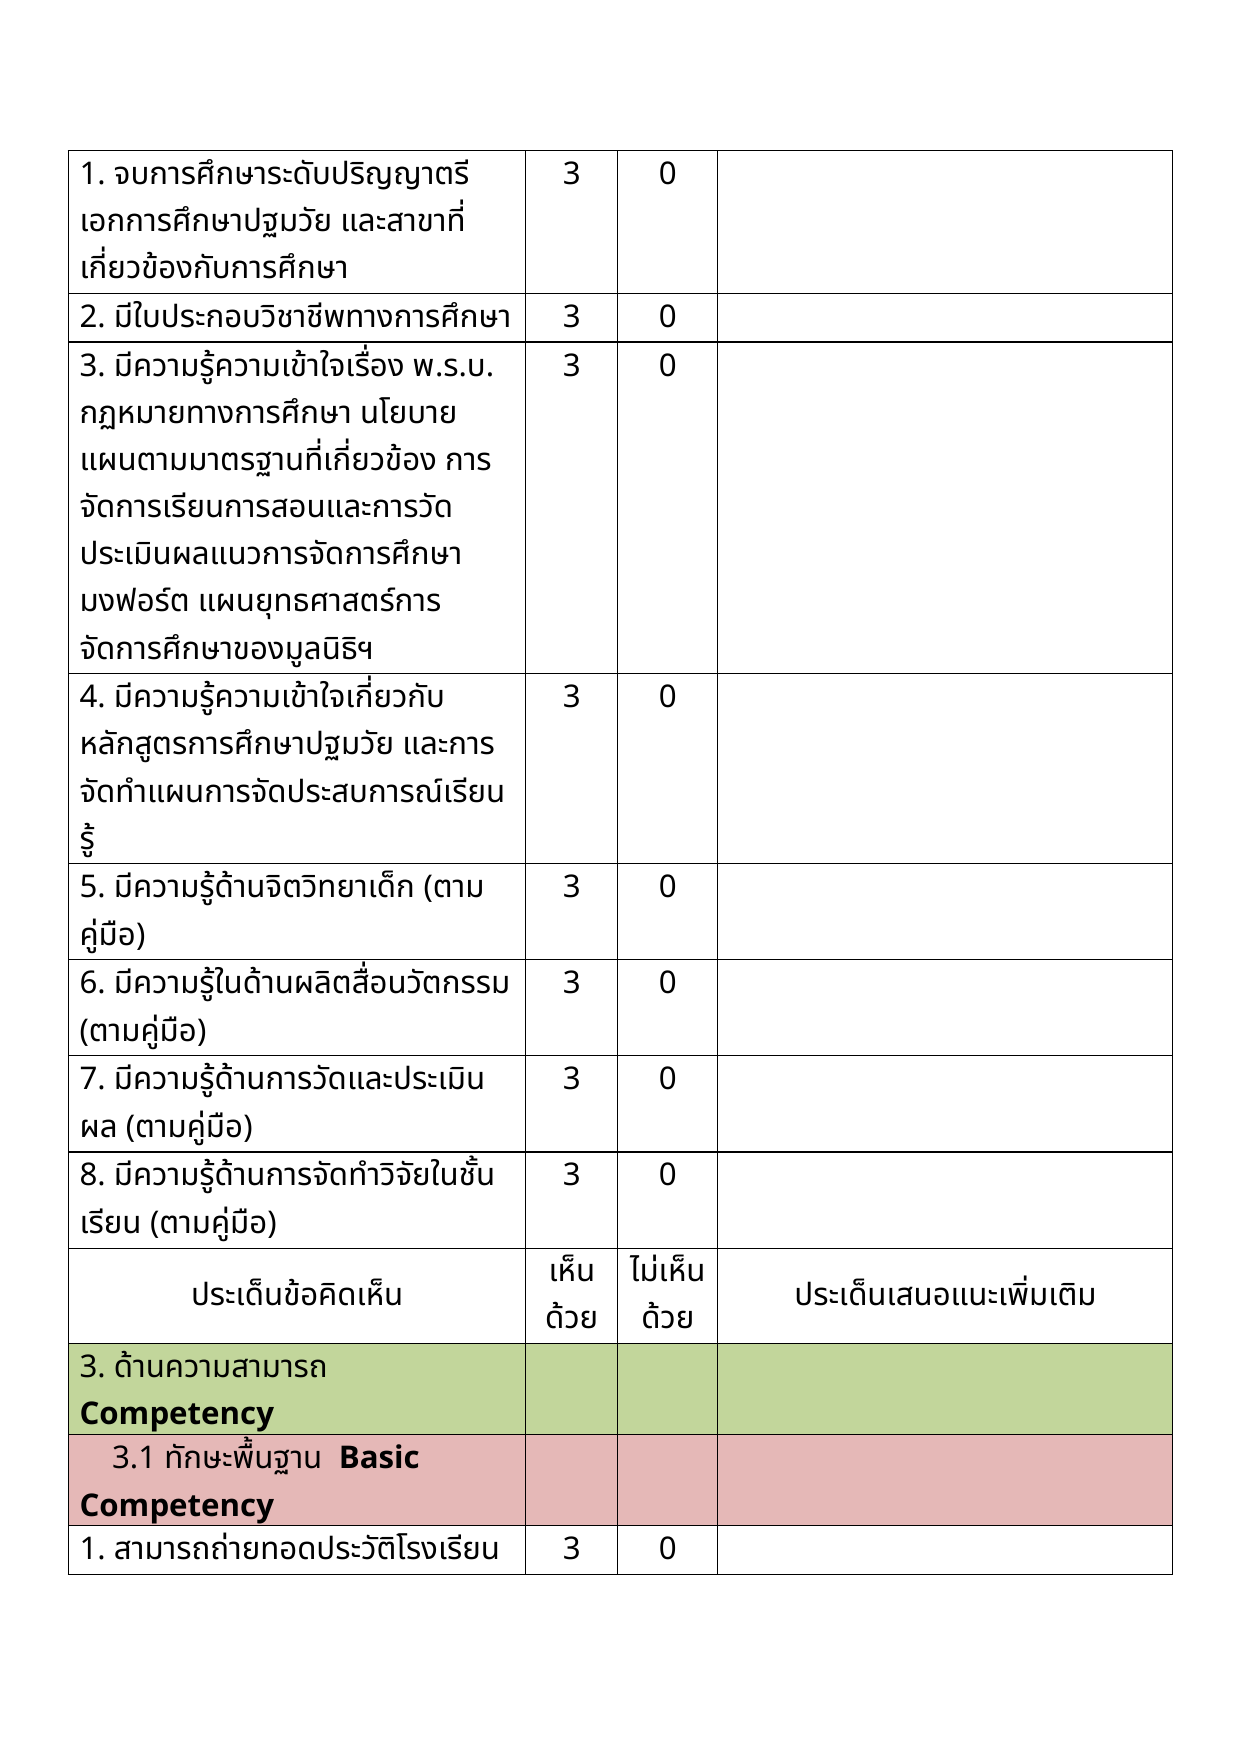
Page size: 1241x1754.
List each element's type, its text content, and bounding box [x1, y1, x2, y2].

table_cell 0 [618, 1056, 717, 1151]
table_cell 3 [526, 294, 617, 341]
table_cell 6. มีความรู้ในด้านผลิตสื่อนวัตกรรม (ตามคู่มือ) [69, 960, 525, 1055]
table_cell ไม่เห็นด้วย [618, 1249, 717, 1343]
table_cell 5. มีความรู้ด้านจิตวิทยาเด็ก (ตามคู่มือ) [69, 864, 525, 959]
table_cell 3. ด้านความสามารถ Competency [69, 1344, 525, 1434]
table_cell [718, 294, 1172, 341]
table_cell [718, 1435, 1172, 1525]
table_cell 4. มีความรู้ความเข้าใจเกี่ยวกับหลักสูตรการศึกษาปฐมวัย และการจัดทำแผนการจัดประสบการณ์เรียนรู้ [69, 674, 525, 863]
table_cell 3 [526, 674, 617, 863]
table_cell 3 [526, 864, 617, 959]
table_cell [526, 1435, 617, 1525]
table_cell 3 [526, 343, 617, 673]
table_cell 1. จบการศึกษาระดับปริญญาตรีเอกการศึกษาปฐมวัย และสาขาที่เกี่ยวข้องกับการศึกษา [69, 151, 525, 293]
table_cell [526, 1344, 617, 1434]
table_cell [718, 151, 1172, 293]
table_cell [69, 1526, 525, 1574]
table_cell [618, 1344, 717, 1434]
table_cell [718, 1344, 1172, 1434]
table_cell 0 [618, 1526, 717, 1574]
table_cell 0 [618, 674, 717, 863]
table_cell เห็นด้วย [526, 1249, 617, 1343]
table_cell 8. มีความรู้ด้านการจัดทำวิจัยในชั้นเรียน (ตามคู่มือ) [69, 1153, 525, 1247]
table_cell 0 [618, 1153, 717, 1247]
table_cell 3. มีความรู้ความเข้าใจเรื่อง พ.ร.บ. กฏหมายทางการศึกษา นโยบายแผนตามมาตรฐานที่เกี่ยวข้อง การจัดการเรียนการสอนและการวัดประเมินผลแนวการจัดการศึกษามงฟอร์ต แผนยุทธศาสตร์การจัดการศึกษาของมูลนิธิฯ [69, 343, 525, 673]
table_cell [718, 1056, 1172, 1151]
table_cell 2. มีใบประกอบวิชาชีพทางการศึกษา [69, 294, 525, 341]
table_cell 3.1 ทักษะพื้นฐาน Basic Competency [69, 1435, 525, 1525]
table_cell ประเด็นเสนอแนะเพิ่มเติม [718, 1249, 1172, 1343]
table_cell 3 [526, 1153, 617, 1247]
table_cell [718, 1526, 1172, 1574]
table_cell 0 [618, 343, 717, 673]
table_cell 0 [618, 151, 717, 293]
table_cell [718, 1153, 1172, 1247]
table_cell 0 [618, 960, 717, 1055]
table_cell 3 [526, 151, 617, 293]
table_cell [618, 1435, 717, 1525]
table_cell 3 [526, 960, 617, 1055]
table_cell [718, 864, 1172, 959]
table_cell [718, 674, 1172, 863]
table_cell 7. มีความรู้ด้านการวัดและประเมินผล (ตามคู่มือ) [69, 1056, 525, 1151]
table_cell 0 [618, 294, 717, 341]
table_cell [718, 960, 1172, 1055]
table_cell 3 [526, 1056, 617, 1151]
table_cell [718, 343, 1172, 673]
table_cell 0 [618, 864, 717, 959]
table_cell 3 [526, 1526, 617, 1574]
table_cell ประเด็นข้อคิดเห็น [69, 1249, 525, 1343]
